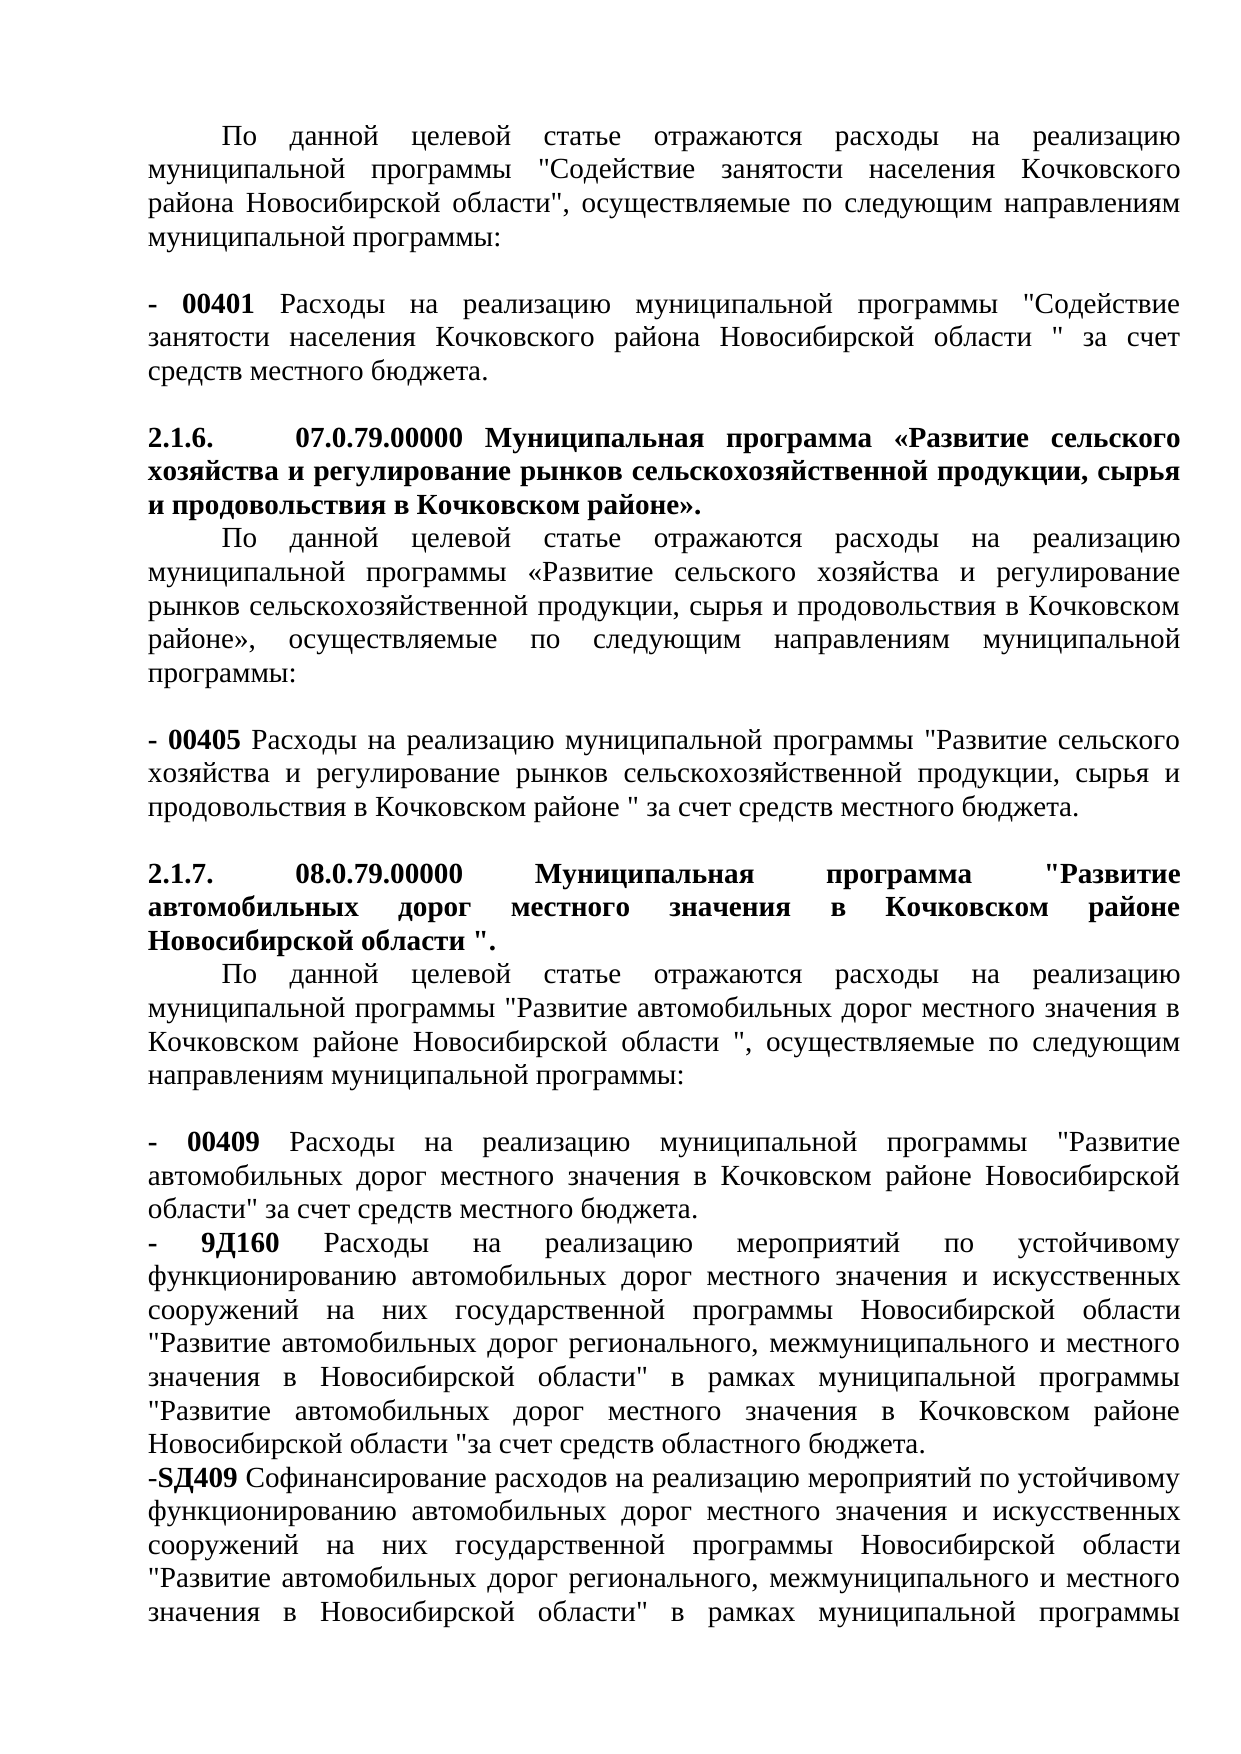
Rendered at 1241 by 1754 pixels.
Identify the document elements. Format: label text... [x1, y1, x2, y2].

text По данной целевой статье отражаются расходы на реализацию муниципальной программы "Развитие автомобильных дорог местного значения в Кочковском районе Новосибирской области ", осуществляемые по следующим направлениям муниципальной программы: [148, 957, 1181, 1091]
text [148, 1460, 1181, 1627]
text По данной целевой статье отражаются расходы на реализацию муниципальной программы "Содействие занятости населения Кочковского района Новосибирской области", осуществляемые по следующим направлениям муниципальной программы: [148, 118, 1181, 252]
text - 00405 Расходы на реализацию муниципальной программы "Развитие сельского хозяйства и регулирование рынков сельскохозяйственной продукции, сырья и продовольствия в Кочковском районе " за счет средств местного бюджета. [148, 722, 1181, 822]
text По данной целевой статье отражаются расходы на реализацию муниципальной программы «Развитие сельского хозяйства и регулирование рынков сельскохозяйственной продукции, сырья и продовольствия в Кочковском районе», осуществляемые по следующим направлениям муниципальной программы: [148, 521, 1181, 688]
text 2.1.7. 08.0.79.00000 Муниципальная программа "Развитие автомобильных дорог местного значения в Кочковском районе Новосибирской области ". [148, 856, 1181, 957]
text 2.1.6. 07.0.79.00000 Муниципальная программа «Развитие сельского хозяйства и регулирование рынков сельскохозяйственной продукции, сырья и продовольствия в Кочковском районе». [148, 420, 1181, 521]
text - 9Д160 Расходы на реализацию мероприятий по устойчивому функционированию автомобильных дорог местного значения и искусственных сооружений на них государственной программы Новосибирской области "Развитие автомобильных дорог регионального, межмуниципального и местного значения в Новосибирской области" в рамках муниципальной программы "Развитие автомобильных дорог местного значения в Кочковском районе Новосибирской области "за счет средств областного бюджета. [148, 1225, 1181, 1460]
text - 00409 Расходы на реализацию муниципальной программы "Развитие автомобильных дорог местного значения в Кочковском районе Новосибирской области" за счет средств местного бюджета. [148, 1124, 1181, 1225]
text - 00401 Расходы на реализацию муниципальной программы "Содействие занятости населения Кочковского района Новосибирской области " за счет средств местного бюджета. [148, 286, 1181, 386]
